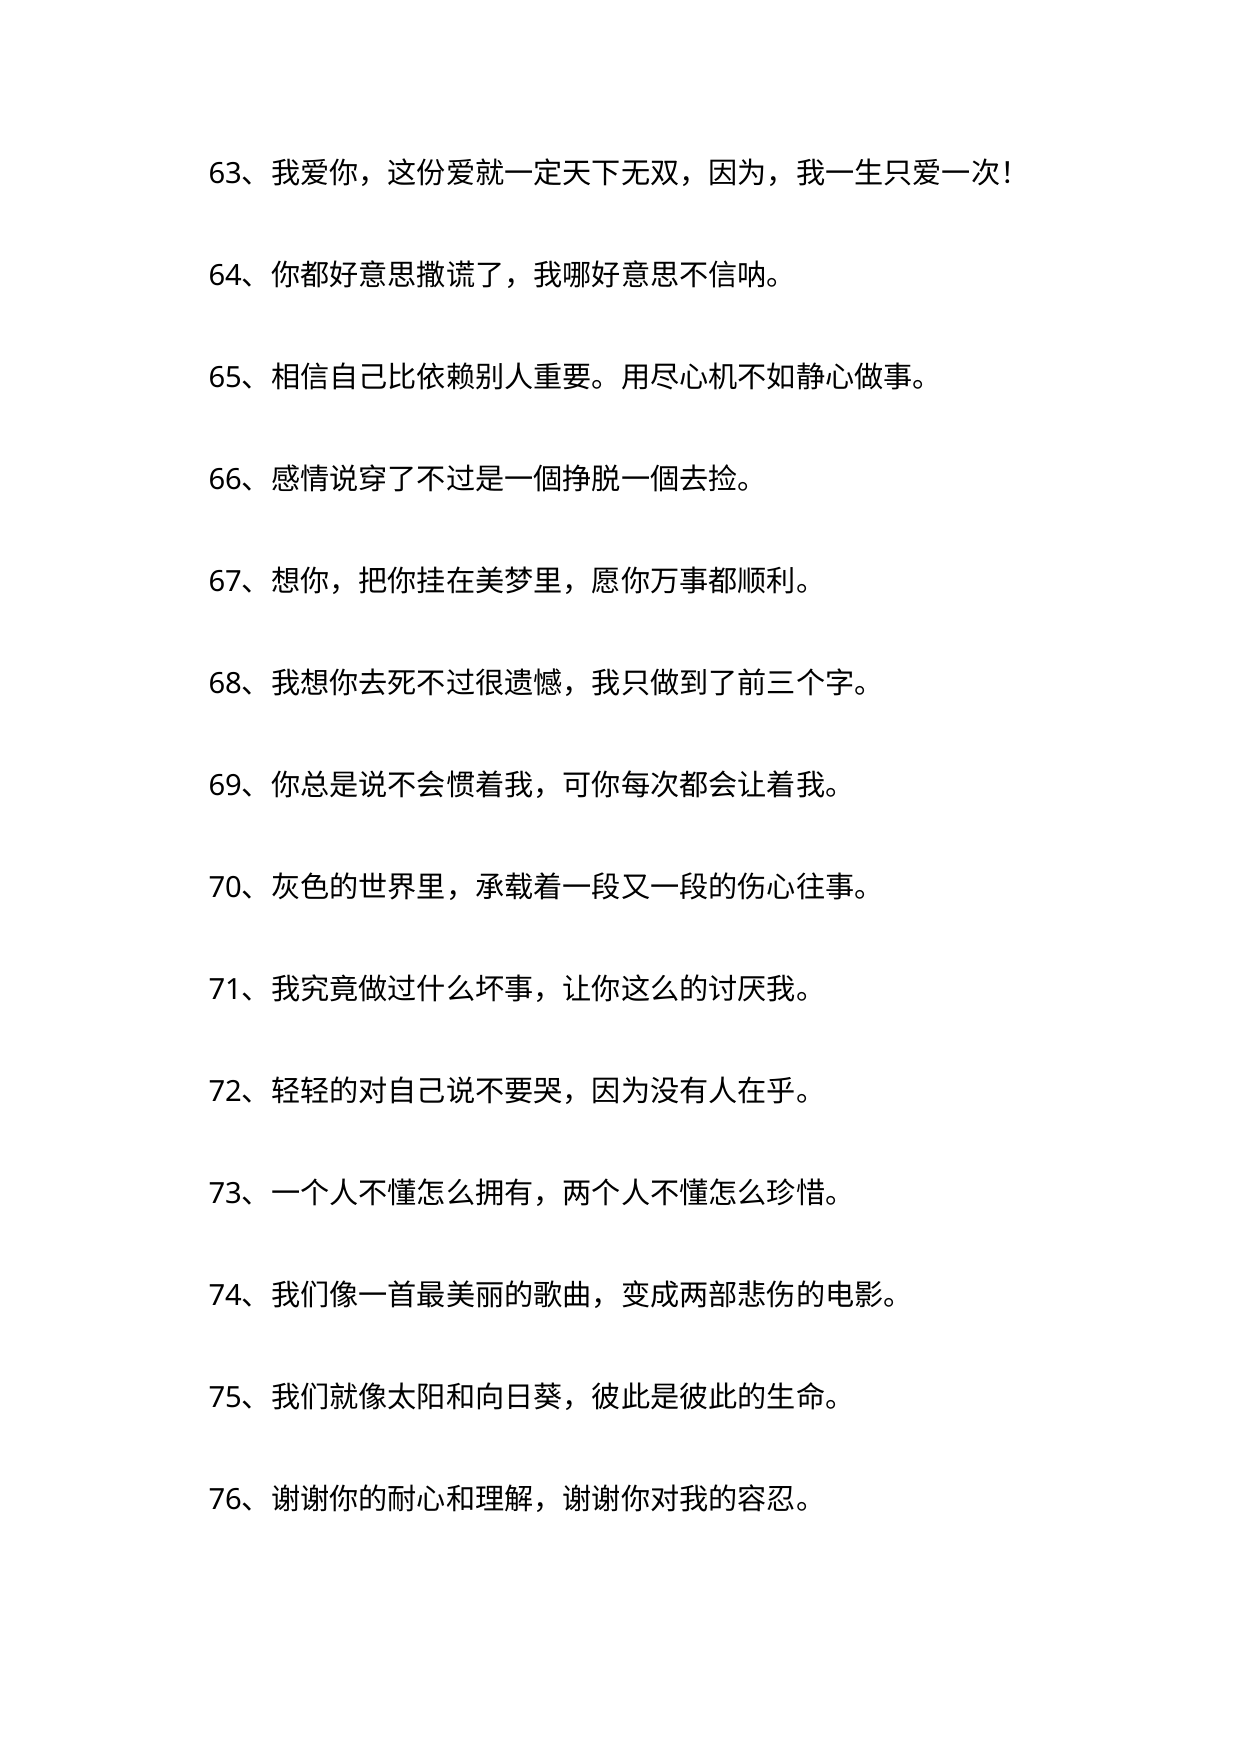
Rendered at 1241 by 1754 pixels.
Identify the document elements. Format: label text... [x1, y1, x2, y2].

text 68、我想你去死不过很遗憾，我只做到了前三个字。 [150, 660, 1090, 702]
text 76、谢谢你的耐心和理解，谢谢你对我的容忍。 [150, 1476, 1090, 1518]
text 70、灰色的世界里，承载着一段又一段的伤心往事。 [150, 864, 1090, 906]
text 63、我爱你，这份爱就一定天下无双，因为，我一生只爱一次！ [150, 150, 1090, 192]
text 66、感情说穿了不过是一個挣脱一個去捡。 [150, 456, 1090, 498]
text 74、我们像一首最美丽的歌曲，变成两部悲伤的电影。 [150, 1272, 1090, 1314]
text 69、你总是说不会惯着我，可你每次都会让着我。 [150, 762, 1090, 804]
text 64、你都好意思撒谎了，我哪好意思不信呐。 [150, 252, 1090, 294]
text 67、想你，把你挂在美梦里，愿你万事都顺利。 [150, 558, 1090, 600]
text 65、相信自己比依赖别人重要。用尽心机不如静心做事。 [150, 354, 1090, 396]
text 75、我们就像太阳和向日葵，彼此是彼此的生命。 [150, 1374, 1090, 1416]
text 71、我究竟做过什么坏事，让你这么的讨厌我。 [150, 966, 1090, 1008]
text 73、一个人不懂怎么拥有，两个人不懂怎么珍惜。 [150, 1170, 1090, 1212]
text 72、轻轻的对自己说不要哭，因为没有人在乎。 [150, 1068, 1090, 1110]
